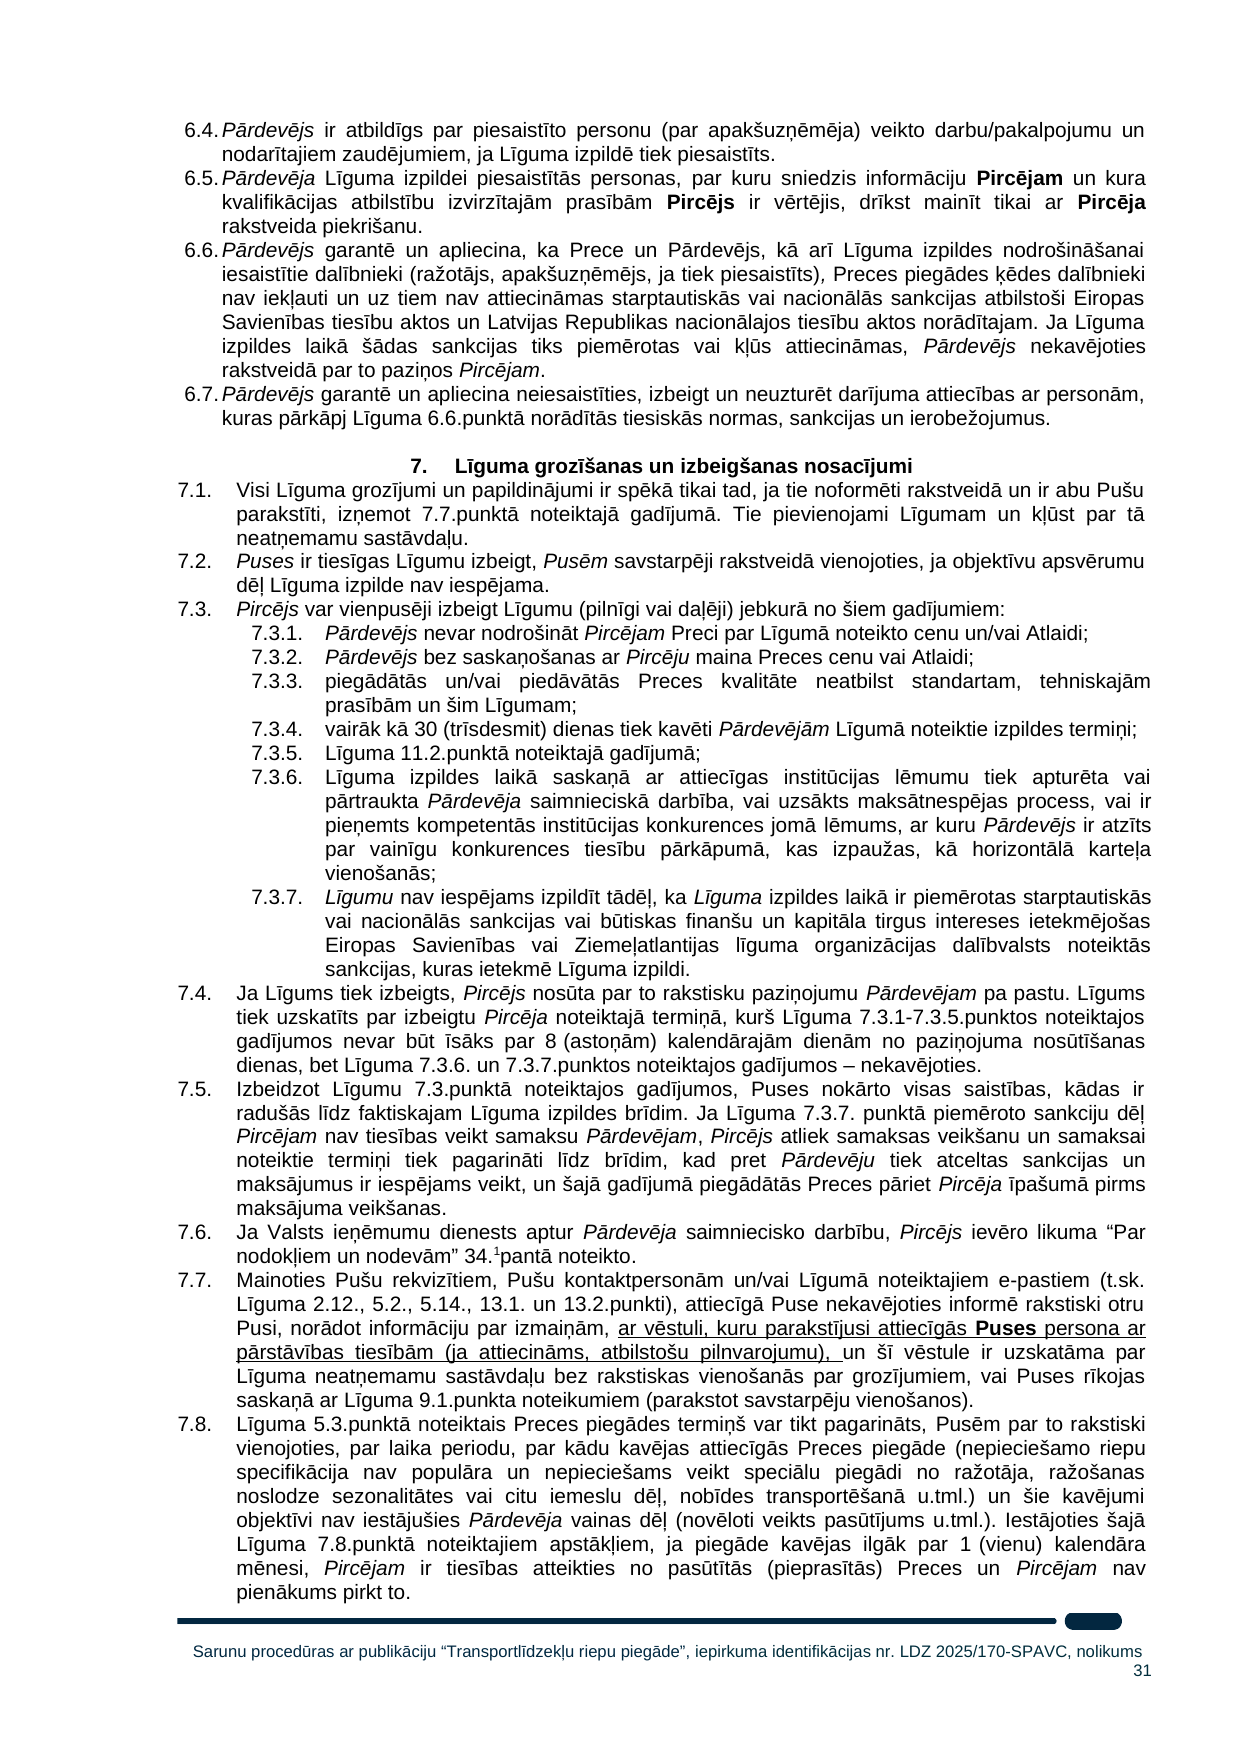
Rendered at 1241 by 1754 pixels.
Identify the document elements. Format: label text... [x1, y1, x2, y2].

list Pārdevēja Līguma izpildei piesaistītās personas, par kuru sniedzis informāciju Pircējam un kura kvalifikācijas atbilstību izvirzītajām prasībām Pircējs ir vērtējis, drīkst mainīt tikai ar Pircēja rakstveida piekrišanu. [184, 166, 1146, 238]
list Līguma 5.3.punktā noteiktais Preces piegādes termiņš var tikt pagarināts, Pusēm par to rakstiski vienojoties, par laika periodu, par kādu kavējas attiecīgās Preces piegāde (nepieciešamo riepu specifikācija nav populāra un nepieciešams veikt speciālu piegādi no ražotāja, ražošanas noslodze sezonalitātes vai citu iemeslu dēļ, nobīdes transportēšanā u.tml.) un šie kavējumi objektīvi nav iestājušies Pārdevēja vainas dēļ (novēloti veikts pasūtījums u.tml.). Iestājoties šajā Līguma 7.8.punktā noteiktajiem apstākļiem, ja piegāde kavējas ilgāk par 1 (vienu) kalendāra mēnesi, Pircējam ir tiesības atteikties no pasūtītās (pieprasītās) Preces un Pircējam nav pienākums pirkt to. [177, 1412, 1146, 1603]
picture [759, 1648, 766, 1654]
picture [809, 1645, 816, 1657]
list Līguma izpildes laikā saskaņā ar attiecīgas institūcijas lēmumu tiek apturēta vai pārtraukta Pārdevēja saimnieciskā darbība, vai uzsākts maksātnespējas process, vai ir pieņemts kompetentās institūcijas konkurences jomā lēmums, ar kuru Pārdevējs ir atzīts par vainīgu konkurences tiesību pārkāpumā, kas izpaužas, kā horizontālā karteļa vienošanās; [251, 765, 1152, 885]
list Pircējs var vienpusēji izbeigt Līgumu (pilnīgi vai daļēji) jebkurā no šiem gadījumiem: [177, 597, 1146, 621]
picture [709, 1648, 715, 1660]
list Pārdevējs nevar nodrošināt Pircējam Preci par Līgumā noteikto cenu un/vai Atlaidi; [251, 621, 1152, 645]
list Izbeidzot Līgumu 7.3.punktā noteiktajos gadījumos, Puses nokārto visas saistības, kādas ir radušās līdz faktiskajam Līguma izpildes brīdim. Ja Līguma 7.3.7. punktā piemēroto sankciju dēļ Pircējam nav tiesības veikt samaksu Pārdevējam, Pircējs atliek samaksas veikšanu un samaksai noteiktie termiņi tiek pagarināti līdz brīdim, kad pret Pārdevēju tiek atceltas sankcijas un maksājumus ir iespējams veikt, un šajā gadījumā piegādātās Preces pāriet Pircēja īpašumā pirms maksājuma veikšanas. [177, 1076, 1146, 1220]
list Līguma 11.2.punktā noteiktajā gadījumā; [251, 741, 1152, 765]
list Līgumu nav iespējams izpildīt tādēļ, ka Līguma izpildes laikā ir piemērotas starptautiskās vai nacionālās sankcijas vai būtiskas finanšu un kapitāla tirgus intereses ietekmējošas Eiropas Savienības vai Ziemeļatlantijas līguma organizācijas dalībvalsts noteiktās sankcijas, kuras ietekmē Līguma izpildi. [251, 885, 1152, 981]
picture [777, 1645, 783, 1657]
list Visi Līguma grozījumi un papildinājumi ir spēkā tikai tad, ja tie noformēti rakstveidā un ir abu Pušu parakstīti, izņemot 7.7.punktā noteiktajā gadījumā. Tie pievienojami Līgumam un kļūst par tā neatņemamu sastāvdaļu. [177, 477, 1146, 549]
picture [1011, 1645, 1020, 1651]
picture [177, 1613, 1122, 1630]
list Ja Līgums tiek izbeigts, Pircējs nosūta par to rakstisku paziņojumu Pārdevējam pa pastu. Līgums tiek uzskatīts par izbeigtu Pircēja noteiktajā termiņā, kurš Līguma 7.3.1-7.3.5.punktos noteiktajos gadījumos nevar būt īsāks par 8 (astoņām) kalendārajām dienām no paziņojuma nosūtīšanas dienas, bet Līguma 7.3.6. un 7.3.7.punktos noteiktajos gadījumos – nekavējoties. [177, 981, 1146, 1076]
list Pārdevējs ir atbildīgs par piesaistīto personu (par apakšuzņēmēja) veikto darbu/pakalpojumu un nodarītajiem zaudējumiem, ja Līguma izpildē tiek piesaistīts. [184, 118, 1146, 166]
list Mainoties Pušu rekvizītiem, Pušu kontaktpersonām un/vai Līgumā noteiktajiem e-pastiem (t.sk. Līguma 2.12., 5.2., 5.14., 13.1. un 13.2.punkti), attiecīgā Puse nekavējoties informē rakstiski otru Pusi, norādot informāciju par izmaiņām, ar vēstuli, kuru parakstījusi attiecīgās Puses persona ar pārstāvības tiesībām (ja attiecināms, atbilstošu pilnvarojumu), un šī vēstule ir uzskatāma par Līguma neatņemamu sastāvdaļu bez rakstiskas vienošanās par grozījumiem, vai Puses rīkojas saskaņā ar Līguma 9.1.punkta noteikumiem (parakstot savstarpēju vienošanos). [177, 1268, 1146, 1412]
list Līguma grozīšanas un izbeigšanas nosacījumi [177, 453, 1146, 477]
list Ja Valsts ieņēmumu dienests aptur Pārdevēja saimniecisko darbību, Pircējs ievēro likuma “Par nodokļiem un nodevām” 34.1pantā noteikto. [177, 1220, 1146, 1268]
list Puses ir tiesīgas Līgumu izbeigt, Pusēm savstarpēji rakstveidā vienojoties, ja objektīvu apsvērumu dēļ Līguma izpilde nav iespējama. [177, 549, 1146, 597]
list Pārdevējs bez saskaņošanas ar Pircēju maina Preces cenu vai Atlaidi; [251, 645, 1152, 669]
list Pārdevējs garantē un apliecina neiesaistīties, izbeigt un neuzturēt darījuma attiecības ar personām, kuras pārkāpj Līguma 6.6.punktā norādītās tiesiskās normas, sankcijas un ierobežojumus. [184, 382, 1146, 429]
picture [909, 1646, 915, 1657]
list piegādātās un/vai piedāvātās Preces kvalitāte neatbilst standartam, tehniskajām prasībām un šim Līgumam; [251, 669, 1152, 717]
list Pārdevējs garantē un apliecina, ka Prece un Pārdevējs, kā arī Līguma izpildes nodrošināšanai iesaistītie dalībnieki (ražotājs, apakšuzņēmējs, ja tiek piesaistīts), Preces piegādes ķēdes dalībnieki nav iekļauti un uz tiem nav attiecināmas starptautiskās vai nacionālās sankcijas atbilstoši Eiropas Savienības tiesību aktos un Latvijas Republikas nacionālajos tiesību aktos norādītajam. Ja Līguma izpildes laikā šādas sankcijas tiks piemērotas vai kļūs attiecināmas, Pārdevējs nekavējoties rakstveidā par to paziņos Pircējam. [184, 238, 1146, 382]
list vairāk kā 30 (trīsdesmit) dienas tiek kavēti Pārdevējām Līgumā noteiktie izpildes termiņi; [251, 717, 1152, 741]
